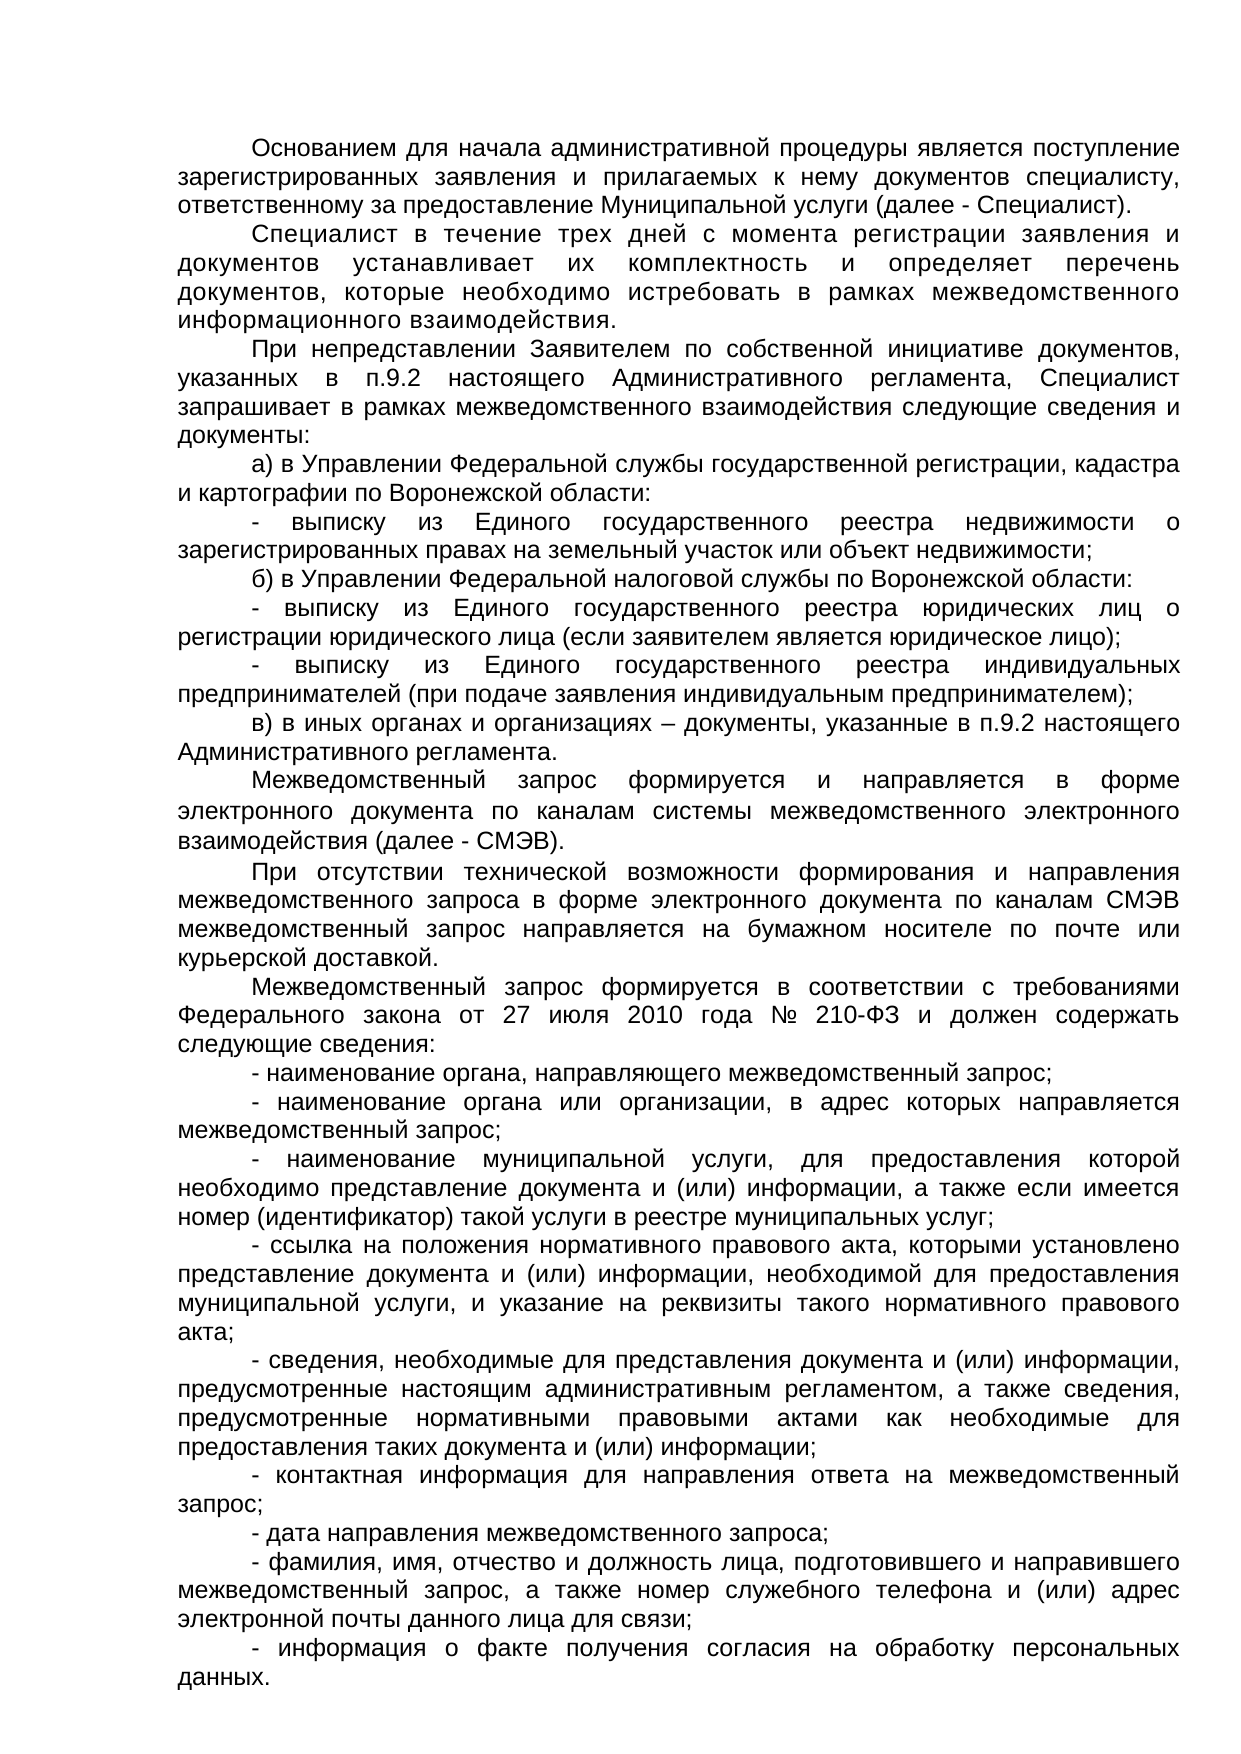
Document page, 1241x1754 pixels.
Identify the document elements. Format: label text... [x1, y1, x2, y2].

text - сведения, необходимые для представления документа и (или) информации, предусмотренные настоящим административным регламентом, а также сведения, предусмотренные нормативными правовыми актами как необходимые для предоставления таких документа и (или) информации; [177, 1345, 1181, 1460]
text При отсутствии технической возможности формирования и направления межведомственного запроса в форме электронного документа по каналам СМЭВ межведомственный запрос направляется на бумажном носителе по почте или курьерской доставкой. [177, 857, 1181, 972]
text Основанием для начала административной процедуры является поступление зарегистрированных заявления и прилагаемых к нему документов специалисту, ответственному за предоставление Муниципальной услуги (далее - Специалист). [177, 133, 1181, 219]
text - фамилия, имя, отчество и должность лица, подготовившего и направившего межведомственный запрос, а также номер служебного телефона и (или) адрес электронной почты данного лица для связи; [177, 1547, 1181, 1633]
text - контактная информация для направления ответа на межведомственный запрос; [177, 1460, 1181, 1518]
text - наименование муниципальной услуги, для предоставления которой необходимо представление документа и (или) информации, а также если имеется номер (идентификатор) такой услуги в реестре муниципальных услуг; [177, 1144, 1181, 1230]
text в) в иных органах и организациях – документы, указанные в п.9.2 настоящего Административного регламента. [177, 708, 1181, 765]
text а) в Управлении Федеральной службы государственной регистрации, кадастра и картографии по Воронежской области: [177, 449, 1181, 507]
text - выписку из Единого государственного реестра юридических лиц о регистрации юридического лица (если заявителем является юридическое лицо); [177, 593, 1181, 650]
text При непредставлении Заявителем по собственной инициативе документов, указанных в п.9.2 настоящего Административного регламента, Специалист запрашивает в рамках межведомственного взаимодействия следующие сведения и документы: [177, 334, 1181, 449]
text Межведомственный запрос формируется и направляется в форме электронного документа по каналам системы межведомственного электронного взаимодействия (далее - СМЭВ). [177, 765, 1181, 855]
text б) в Управлении Федеральной налоговой службы по Воронежской области: [177, 564, 1181, 593]
text - дата направления межведомственного запроса; [177, 1518, 1181, 1547]
text Специалист в течение трех дней с момента регистрации заявления и документов устанавливает их комплектность и определяет перечень документов, которые необходимо истребовать в рамках межведомственного информационного взаимодействия. [177, 219, 1181, 334]
text - выписку из Единого государственного реестра индивидуальных предпринимателей (при подаче заявления индивидуальным предпринимателем); [177, 650, 1181, 708]
text - выписку из Единого государственного реестра недвижимости о зарегистрированных правах на земельный участок или объект недвижимости; [177, 507, 1181, 564]
text - ссылка на положения нормативного правового акта, которыми установлено представление документа и (или) информации, необходимой для предоставления муниципальной услуги, и указание на реквизиты такого нормативного правового акта; [177, 1230, 1181, 1345]
text - наименование органа или организации, в адрес которых направляется межведомственный запрос; [177, 1087, 1181, 1144]
text - наименование органа, направляющего межведомственный запрос; [177, 1058, 1181, 1087]
text Межведомственный запрос формируется в соответствии с требованиями Федерального закона от 27 июля 2010 года № 210-ФЗ и должен содержать следующие сведения: [177, 972, 1181, 1058]
text - информация о факте получения согласия на обработку персональных данных. [177, 1633, 1181, 1690]
